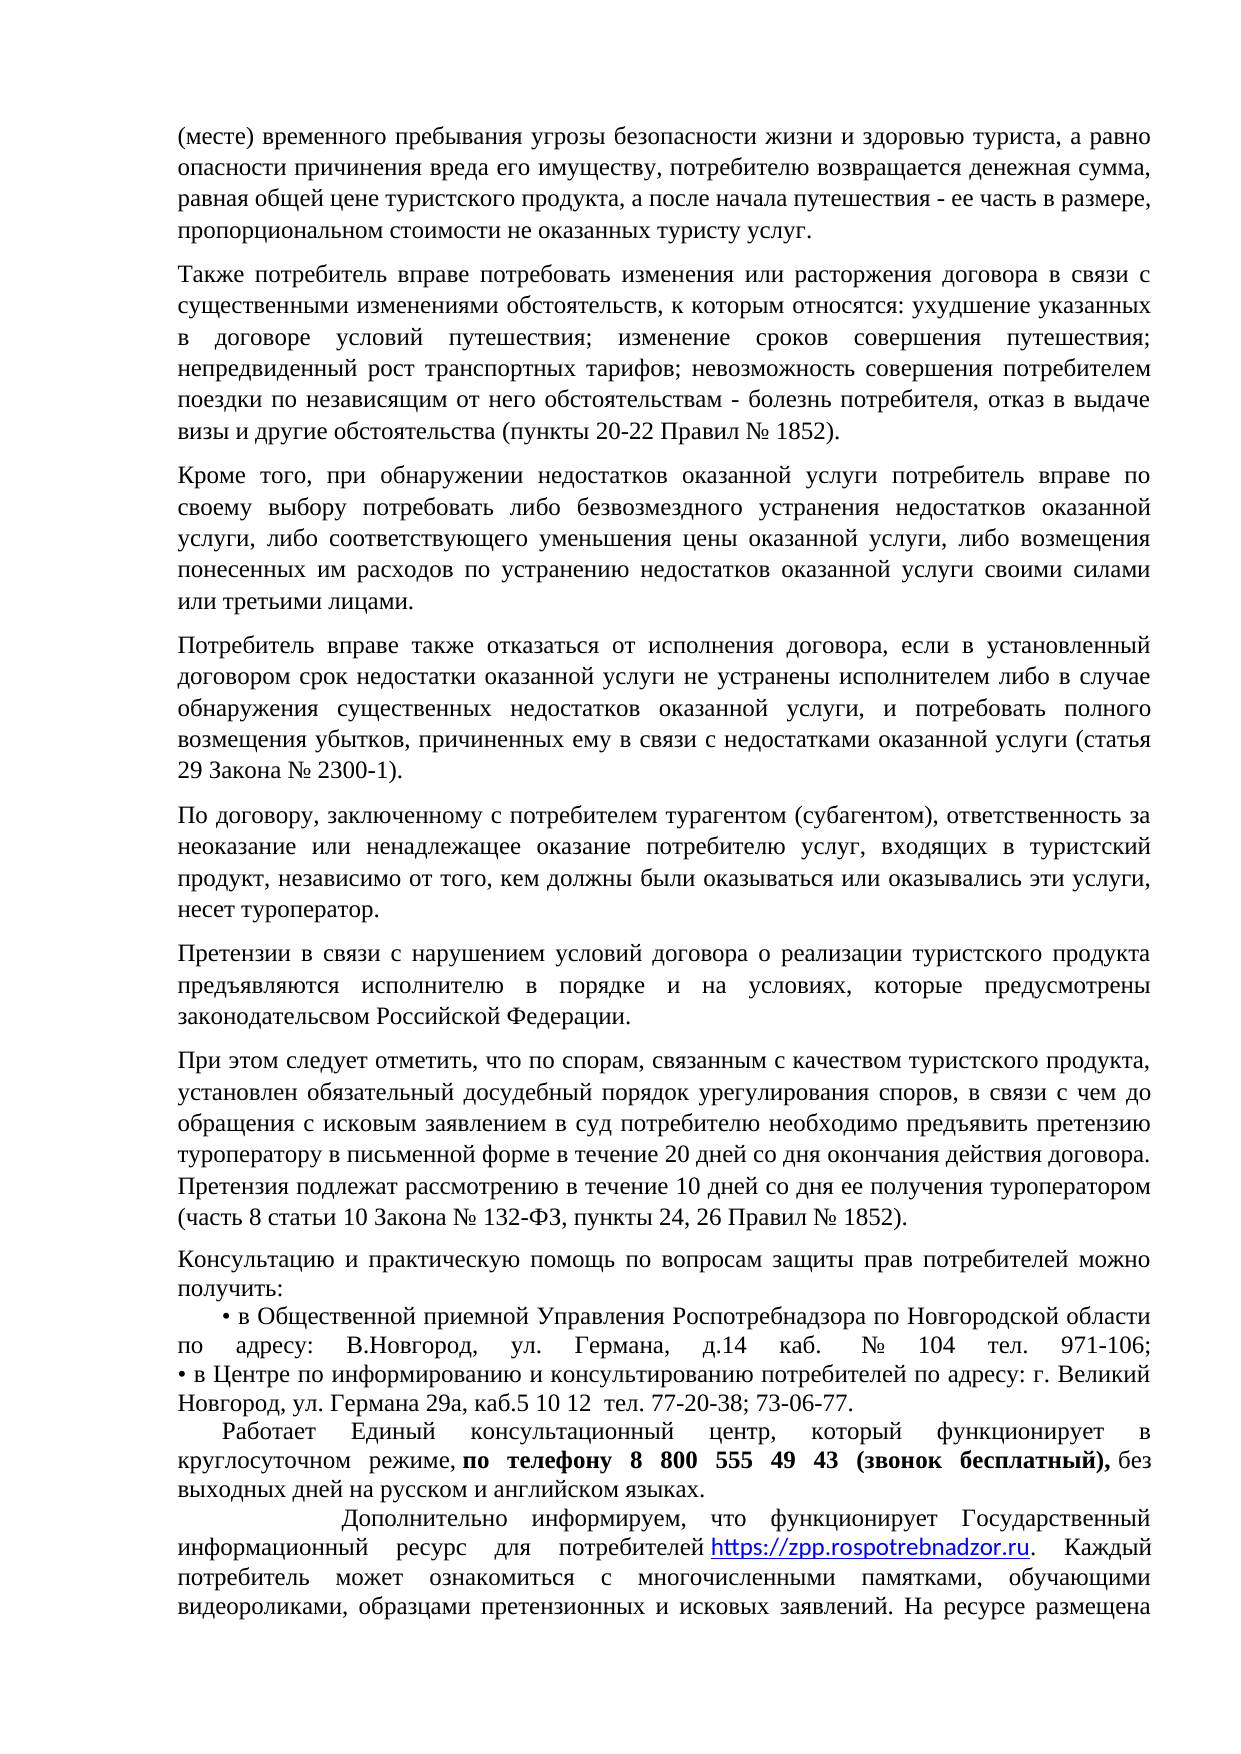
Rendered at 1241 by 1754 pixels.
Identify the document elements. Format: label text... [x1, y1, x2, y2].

text Также потребитель вправе потребовать изменения или расторжения договора в связи с существенными изменениями обстоятельств, к которым относятся: ухудшение указанных в договоре условий путешествия; изменение сроков совершения путешествия; непредвиденный рост транспортных тарифов; невозможность совершения потребителем поездки по независящим от него обстоятельствам - болезнь потребителя, отказ в выдаче визы и другие обстоятельства (пункты 20-22 Правил № 1852). [177, 257, 1152, 445]
text По договору, заключенному с потребителем турагентом (субагентом), ответственность за неоказание или ненадлежащее оказание потребителю услуг, входящих в туристский продукт, независимо от того, кем должны были оказываться или оказывались эти услуги, несет туроператор. [177, 797, 1152, 923]
text Кроме того, при обнаружении недостатков оказанной услуги потребитель вправе по своему выбору потребовать либо безвозмездного устранения недостатков оказанной услуги, либо соответствующего уменьшения цены оказанной услуги, либо возмещения понесенных им расходов по устранению недостатков оказанной услуги своими силами или третьими лицами. [177, 458, 1152, 614]
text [177, 1503, 1152, 1619]
text Потребитель вправе также отказаться от исполнения договора, если в установленный договором срок недостатки оказанной услуги не устранены исполнителем либо в случае обнаружения существенных недостатков оказанной услуги, и потребовать полного возмещения убытков, причиненных ему в связи с недостатками оказанной услуги (статья 29 Закона № 2300-1). [177, 627, 1152, 784]
text • в Общественной приемной Управления Роспотребнадзора по Новгородской области по адресу: В.Новгород, ул. Германа, д.14 каб. № 104 тел. 971-106; • в Центре по информированию и консультированию потребителей по адресу: г. Великий Новгород, ул. Германа 29а, каб.5 10 12 тел. 77-20-38; 73-06-77. [177, 1301, 1152, 1416]
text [177, 118, 1152, 243]
text Консультацию и практическую помощь по вопросам защиты прав потребителей можно получить: [177, 1244, 1152, 1301]
text Работает Единый консультационный центр, который функционирует в круглосуточном режиме, по телефону 8 800 555 49 43 (звонок бесплатный), без выходных дней на русском и английском языках. [177, 1416, 1152, 1503]
text Претензии в связи с нарушением условий договора о реализации туристского продукта предъявляются исполнителю в порядке и на условиях, которые предусмотрены законодательсвом Российской Федерации. [177, 936, 1152, 1030]
text При этом следует отметить, что по спорам, связанным с качеством туристского продукта, установлен обязательный досудебный порядок урегулирования споров, в связи с чем до обращения с исковым заявлением в суд потребителю необходимо предъявить претензию туроператору в письменной форме в течение 20 дней со дня окончания действия договора. Претензия подлежат рассмотрению в течение 10 дней со дня ее получения туроператором (часть 8 статьи 10 Закона № 132-ФЗ, пункты 24, 26 Правил № 1852). [177, 1043, 1152, 1231]
